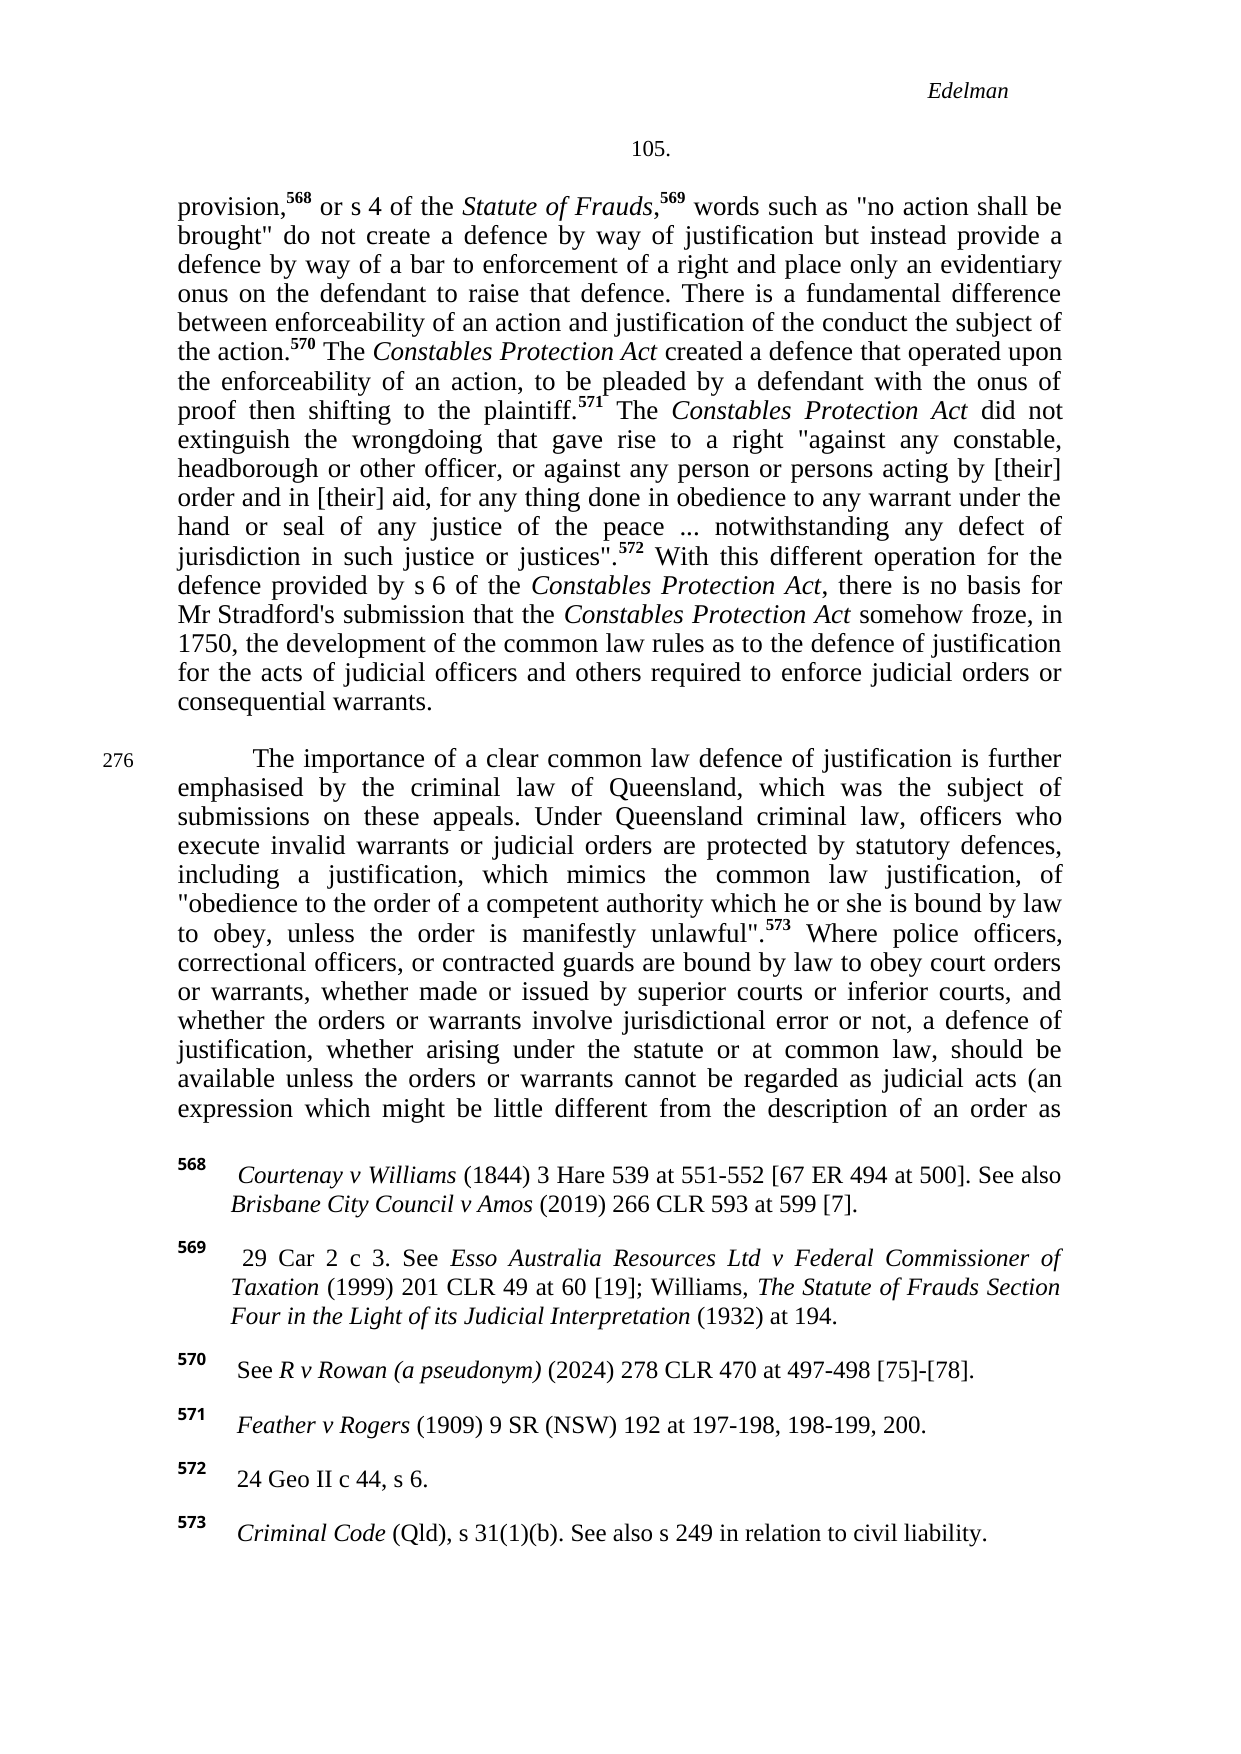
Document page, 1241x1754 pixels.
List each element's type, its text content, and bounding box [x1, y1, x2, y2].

list The importance of a clear common law defence of justification is further emphasised by the criminal law of Queensland, which was the subject of submissions on these appeals. Under Queensland criminal law, officers who execute invalid warrants or judicial orders are protected by statutory defences, including a justification, which mimics the common law justification, of "obedience to the order of a competent authority which he or she is bound by law to obey, unless the order is manifestly unlawful". Where police officers, correctional officers, or contracted guards are bound by law to obey court orders or warrants, whether made or issued by superior courts or inferior courts, and whether the orders or warrants involve jurisdictional error or not, a defence of justification, whether arising under the statute or at common law, should be available unless the orders or warrants cannot be regarded as judicial acts (an expression which might be little different from the description of an order as "manifestly unlawful"). To reiterate, the common law defence of justification should be understood without the confusion that has arisen from descriptions of orders made with jurisdictional error as "void" or "nullities"—descriptions that fail to recognise that judicial orders, and any consequential warrants, involving jurisdictional error are capable of having legal consequences for some purposes. [102, 744, 1063, 1123]
list There is a further, and even more basic, reason that s 6 of the Constables Protection Act, correctly, was not, cannot be, and should not be treated as having stultified the common law development of the defence of justification. Section 6 was not concerned with a defence, by plea of justification, at all. Like a limitation provision, or s 4 of the Statute of Frauds, words such as "no action shall be brought" do not create a defence by way of justification but instead provide a defence by way of a bar to enforcement of a right and place only an evidentiary onus on the defendant to raise that defence. There is a fundamental difference between enforceability of an action and justification of the conduct the subject of the action. The Constables Protection Act created a defence that operated upon the enforceability of an action, to be pleaded by a defendant with the onus of proof then shifting to the plaintiff. The Constables Protection Act did not extinguish the wrongdoing that gave rise to a right "against any constable, headborough or other officer, or against any person or persons acting by [their] order and in [their] aid, for any thing done in obedience to any warrant under the hand or seal of any justice of the peace ... notwithstanding any defect of jurisdiction in such justice or justices". With this different operation for the defence provided by s 6 of the Constables Protection Act, there is no basis for Mr Stradford's submission that the Constables Protection Act somehow froze, in 1750, the development of the common law rules as to the defence of justification for the acts of judicial officers and others required to enforce judicial orders or consequential warrants. [102, 192, 1063, 717]
